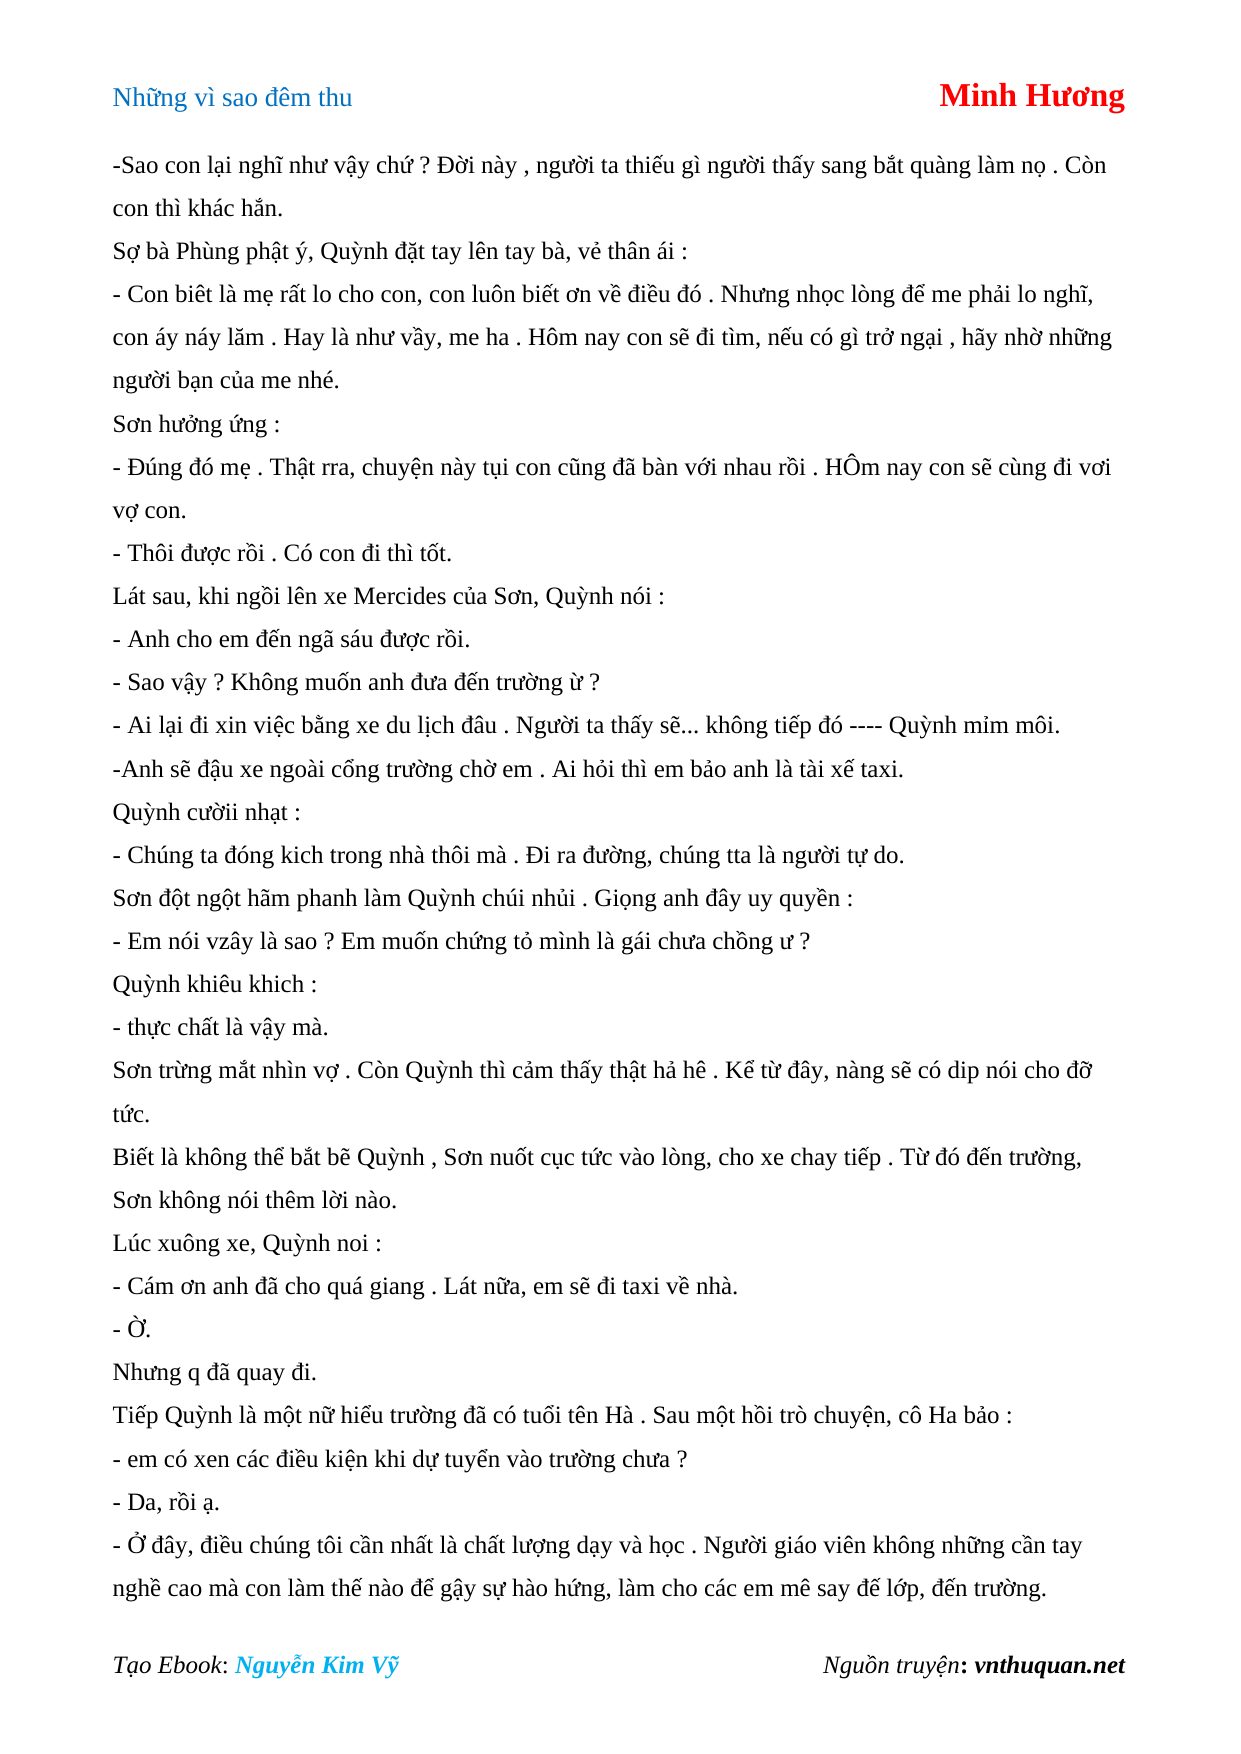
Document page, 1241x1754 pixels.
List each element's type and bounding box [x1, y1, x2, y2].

text [112, 150, 1128, 1602]
